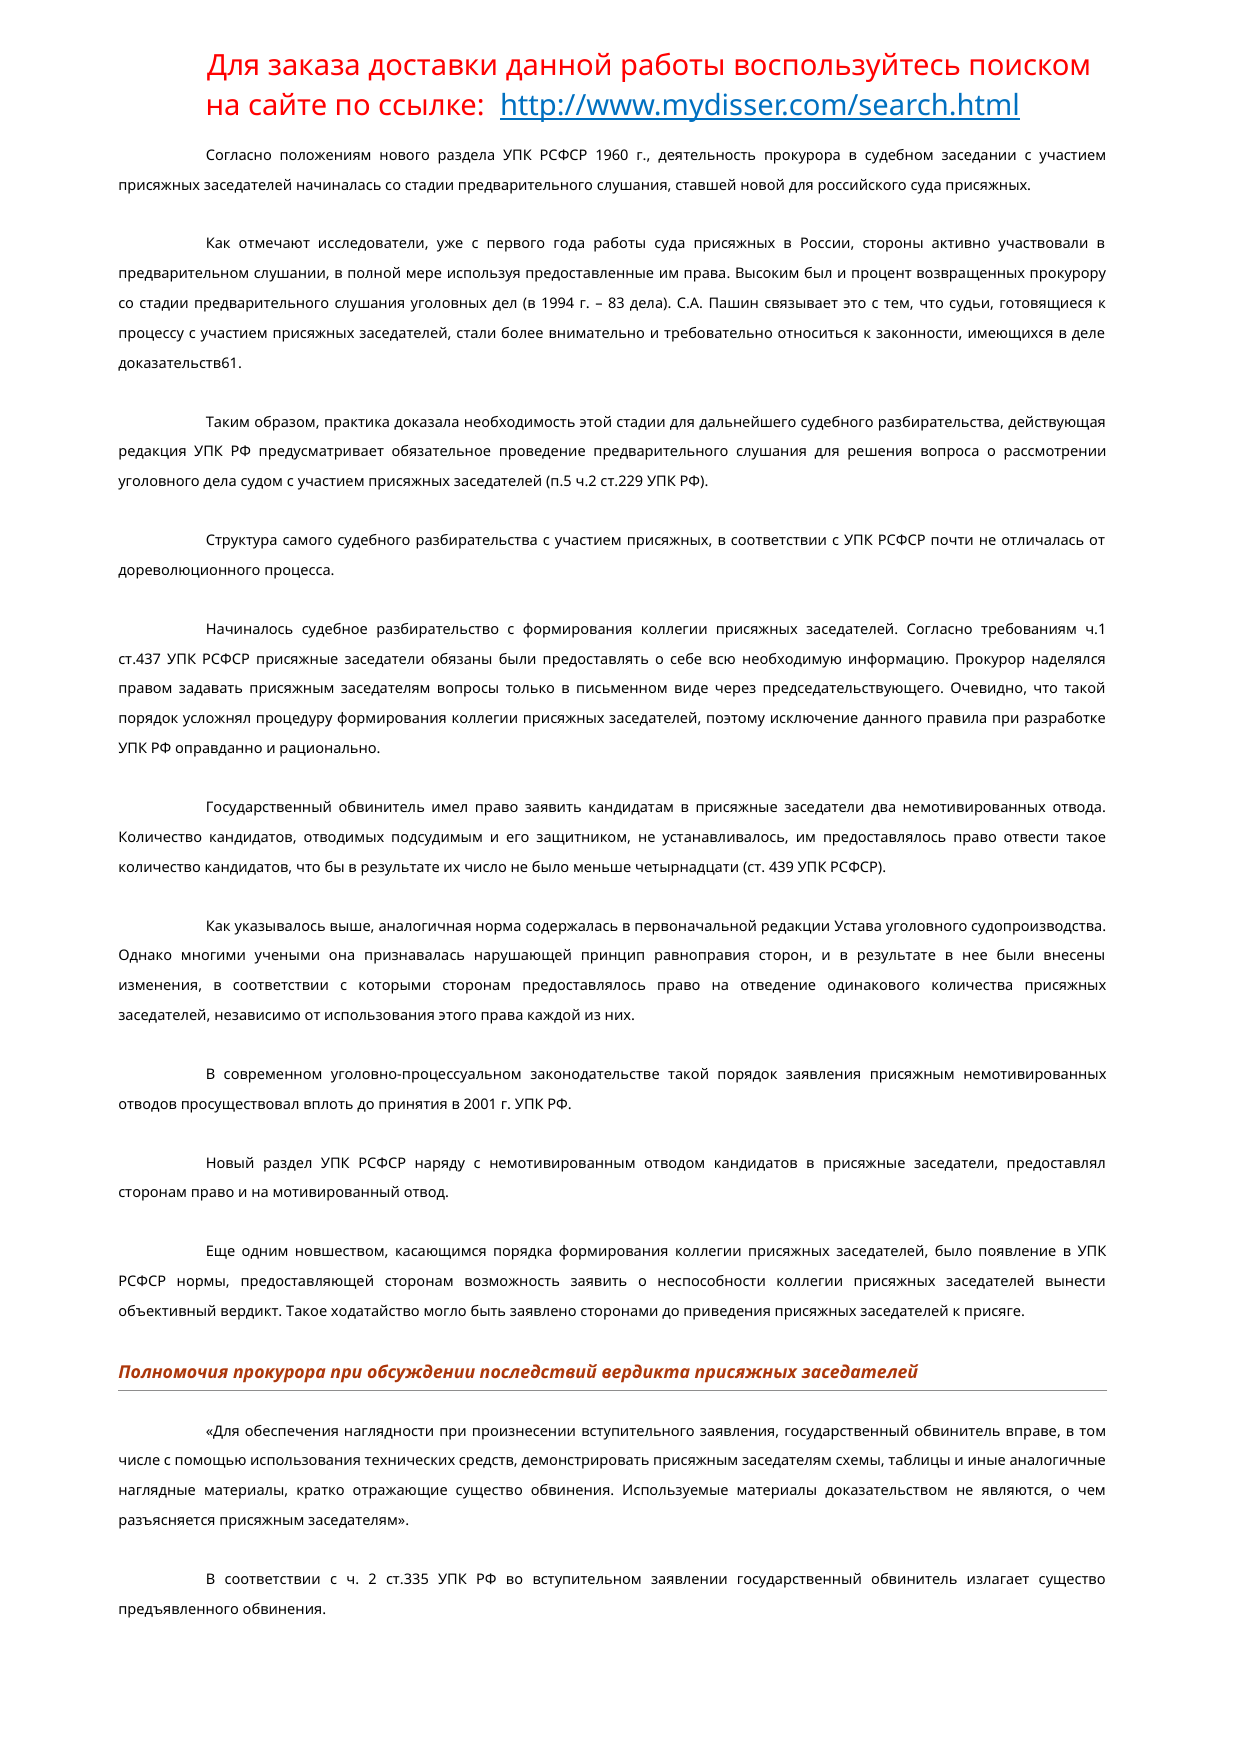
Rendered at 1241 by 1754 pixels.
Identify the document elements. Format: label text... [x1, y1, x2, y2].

subtitle Полномочия прокурора при обсуждении последствий вердикта присяжных заседателей [118, 1360, 1107, 1390]
text В современном уголовно-процессуальном законодательстве такой порядок заявления присяжным немотивированных отводов просуществовал вплоть до принятия в 2001 г. УПК РФ. [118, 1064, 1107, 1113]
text В соответствии с ч. 2 ст.335 УПК РФ во вступительном заявлении государственный обвинитель излагает существо предъявленного обвинения. [118, 1569, 1107, 1618]
text Новый раздел УПК РСФСР наряду с немотивированным отводом кандидатов в присяжные заседатели, предоставлял сторонам право и на мотивированный отвод. [118, 1152, 1107, 1202]
text Начиналось судебное разбирательство с формирования коллегии присяжных заседателей. Согласно требованиям ч.1 ст.437 УПК РСФСР присяжные заседатели обязаны были предоставлять о себе всю необходимую информацию. Прокурор наделялся правом задавать присяжным заседателям вопросы только в письменном виде через председательствующего. Очевидно, что такой порядок усложнял процедуру формирования коллегии присяжных заседателей, поэтому исключение данного правила при разработке УПК РФ оправданно и рационально. [118, 619, 1107, 758]
text Еще одним новшеством, касающимся порядка формирования коллегии присяжных заседателей, было появление в УПК РСФСР нормы, предоставляющей сторонам возможность заявить о неспособности коллегии присяжных заседателей вынести объективный вердикт. Такое ходатайство могло быть заявлено сторонами до приведения присяжных заседателей к присяге. [118, 1241, 1107, 1321]
text Согласно положениям нового раздела УПК РСФСР 1960 г., деятельность прокурора в судебном заседании с участием присяжных заседателей начиналась со стадии предварительного слушания, ставшей новой для российского суда присяжных. [118, 144, 1107, 194]
text Государственный обвинитель имел право заявить кандидатам в присяжные заседатели два немотивированных отвода. Количество кандидатов, отводимых подсудимым и его защитником, не устанавливалось, им предоставлялось право отвести такое количество кандидатов, что бы в результате их число не было меньше четырнадцати (ст. 439 УПК РСФСР). [118, 797, 1107, 876]
text Структура самого судебного разбирательства с участием присяжных, в соответствии с УПК РСФСР почти не отличалась от дореволюционного процесса. [118, 530, 1107, 580]
text Как указывалось выше, аналогичная норма содержалась в первоначальной редакции Устава уголовного судопроизводства. Однако многими учеными она признавалась нарушающей принцип равноправия сторон, и в результате в нее были внесены изменения, в соответствии с которыми сторонам предоставлялось право на отведение одинакового количества присяжных заседателей, независимо от использования этого права каждой из них. [118, 915, 1107, 1025]
text Как отмечают исследователи, уже с первого года работы суда присяжных в России, стороны активно участвовали в предварительном слушании, в полной мере используя предоставленные им права. Высоким был и процент возвращенных прокурору со стадии предварительного слушания уголовных дел (в 1994 г. – 83 дела). С.А. Пашин связывает это с тем, что судьи, готовящиеся к процессу с участием присяжных заседателей, стали более внимательно и требовательно относиться к законности, имеющихся в деле доказательств61. [118, 233, 1107, 372]
text Таким образом, практика доказала необходимость этой стадии для дальнейшего судебного разбирательства, действующая редакция УПК РФ предусматривает обязательное проведение предварительного слушания для решения вопроса о рассмотрении уголовного дела судом с участием присяжных заседателей (п.5 ч.2 ст.229 УПК РФ). [118, 411, 1107, 491]
text «Для обеспечения наглядности при произнесении вступительного заявления, государственный обвинитель вправе, в том числе с помощью использования технических средств, демонстрировать присяжным заседателям схемы, таблицы и иные аналогичные наглядные материалы, кратко отражающие существо обвинения. Используемые материалы доказательством не являются, о чем разъясняется присяжным заседателям». [118, 1420, 1107, 1530]
